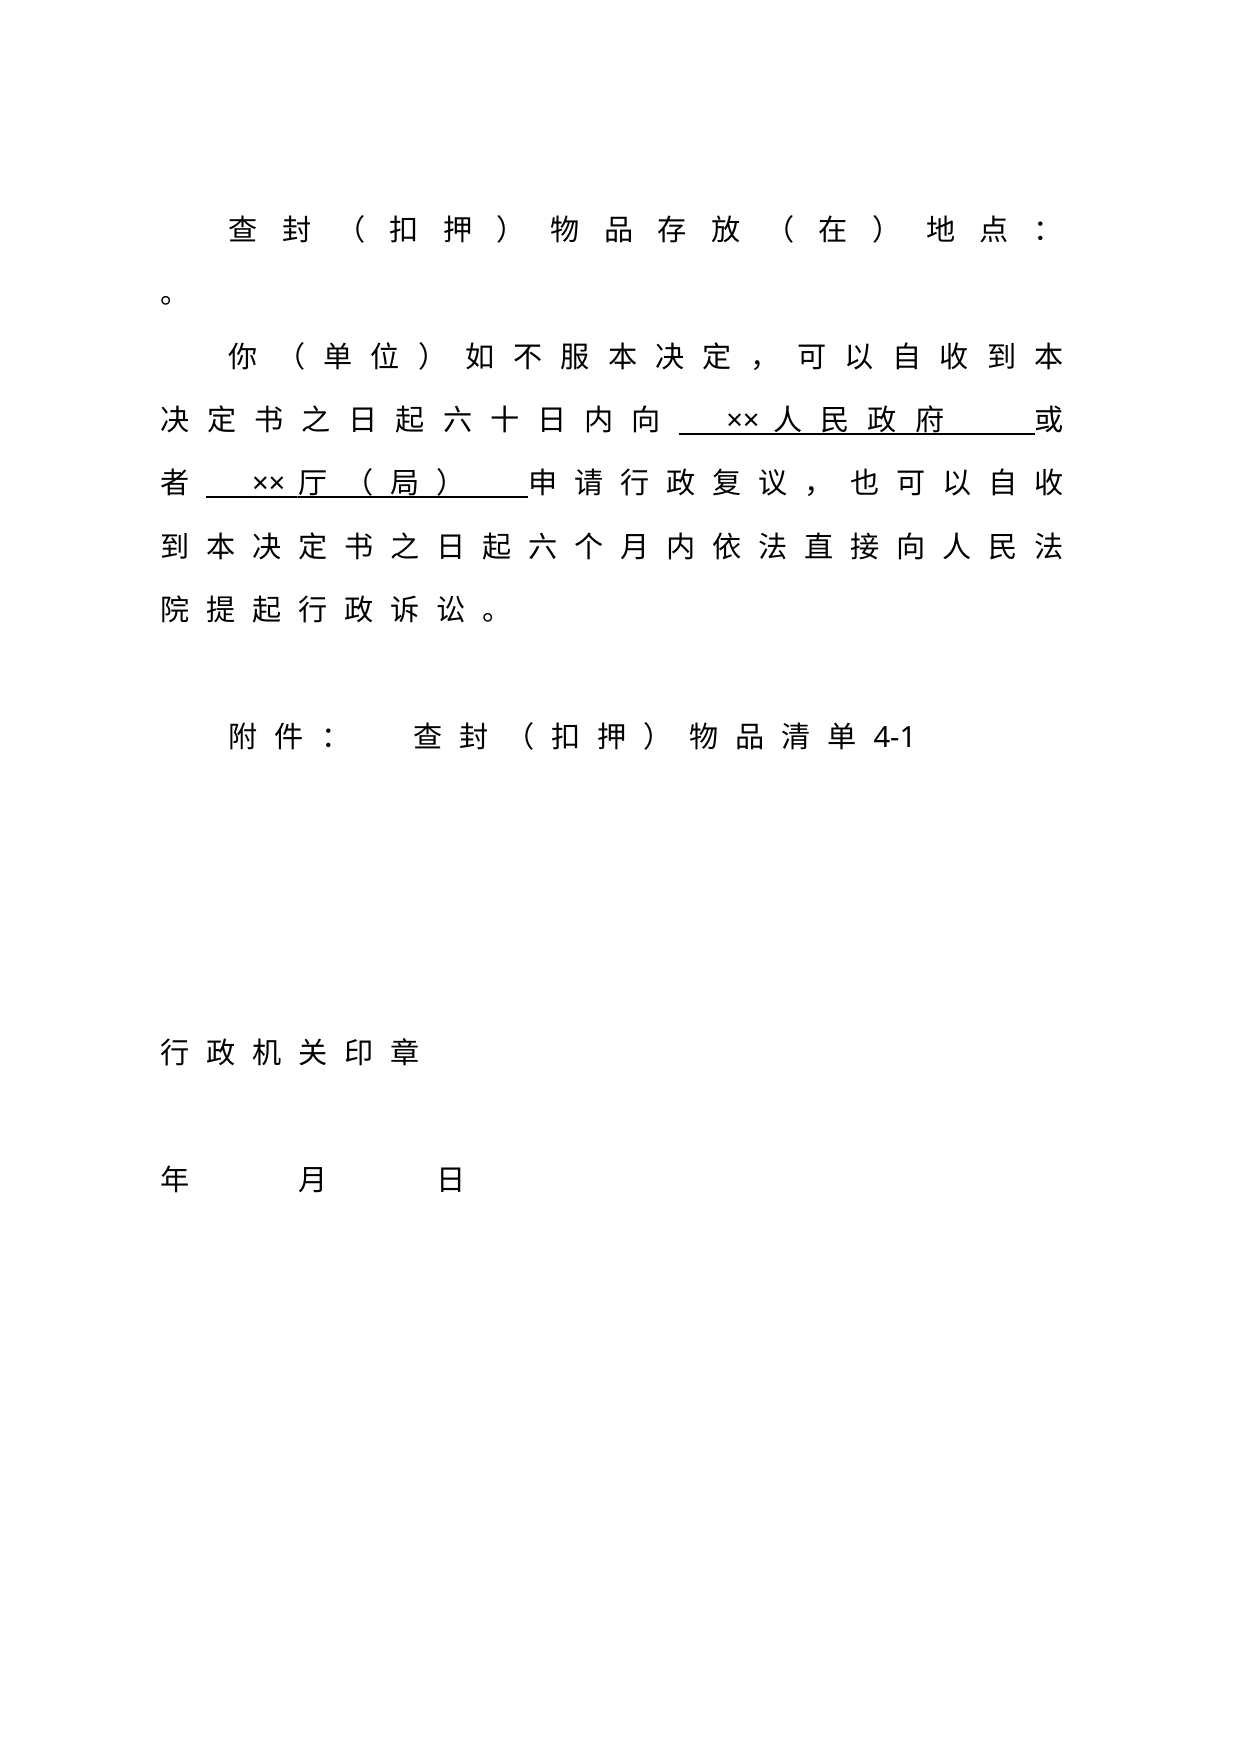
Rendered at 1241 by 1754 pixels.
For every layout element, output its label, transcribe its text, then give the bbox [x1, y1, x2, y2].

text 行政机关印章 [160, 956, 1081, 1083]
text 年 月 日 [160, 1083, 1081, 1209]
text 附件： 查封（扣押）物品清单4-1 [160, 703, 1081, 766]
text 查封（扣押）物品存放（在）地点： 。 [160, 196, 1081, 323]
text 你（单位）如不服本决定，可以自收到本决定书之日起六十日内向 ××人民政府 或者 ××厅（局） 申请行政复议，也可以自收到本决定书之日起六个月内依法直接向人民法院提起行政诉讼。 [160, 323, 1081, 639]
